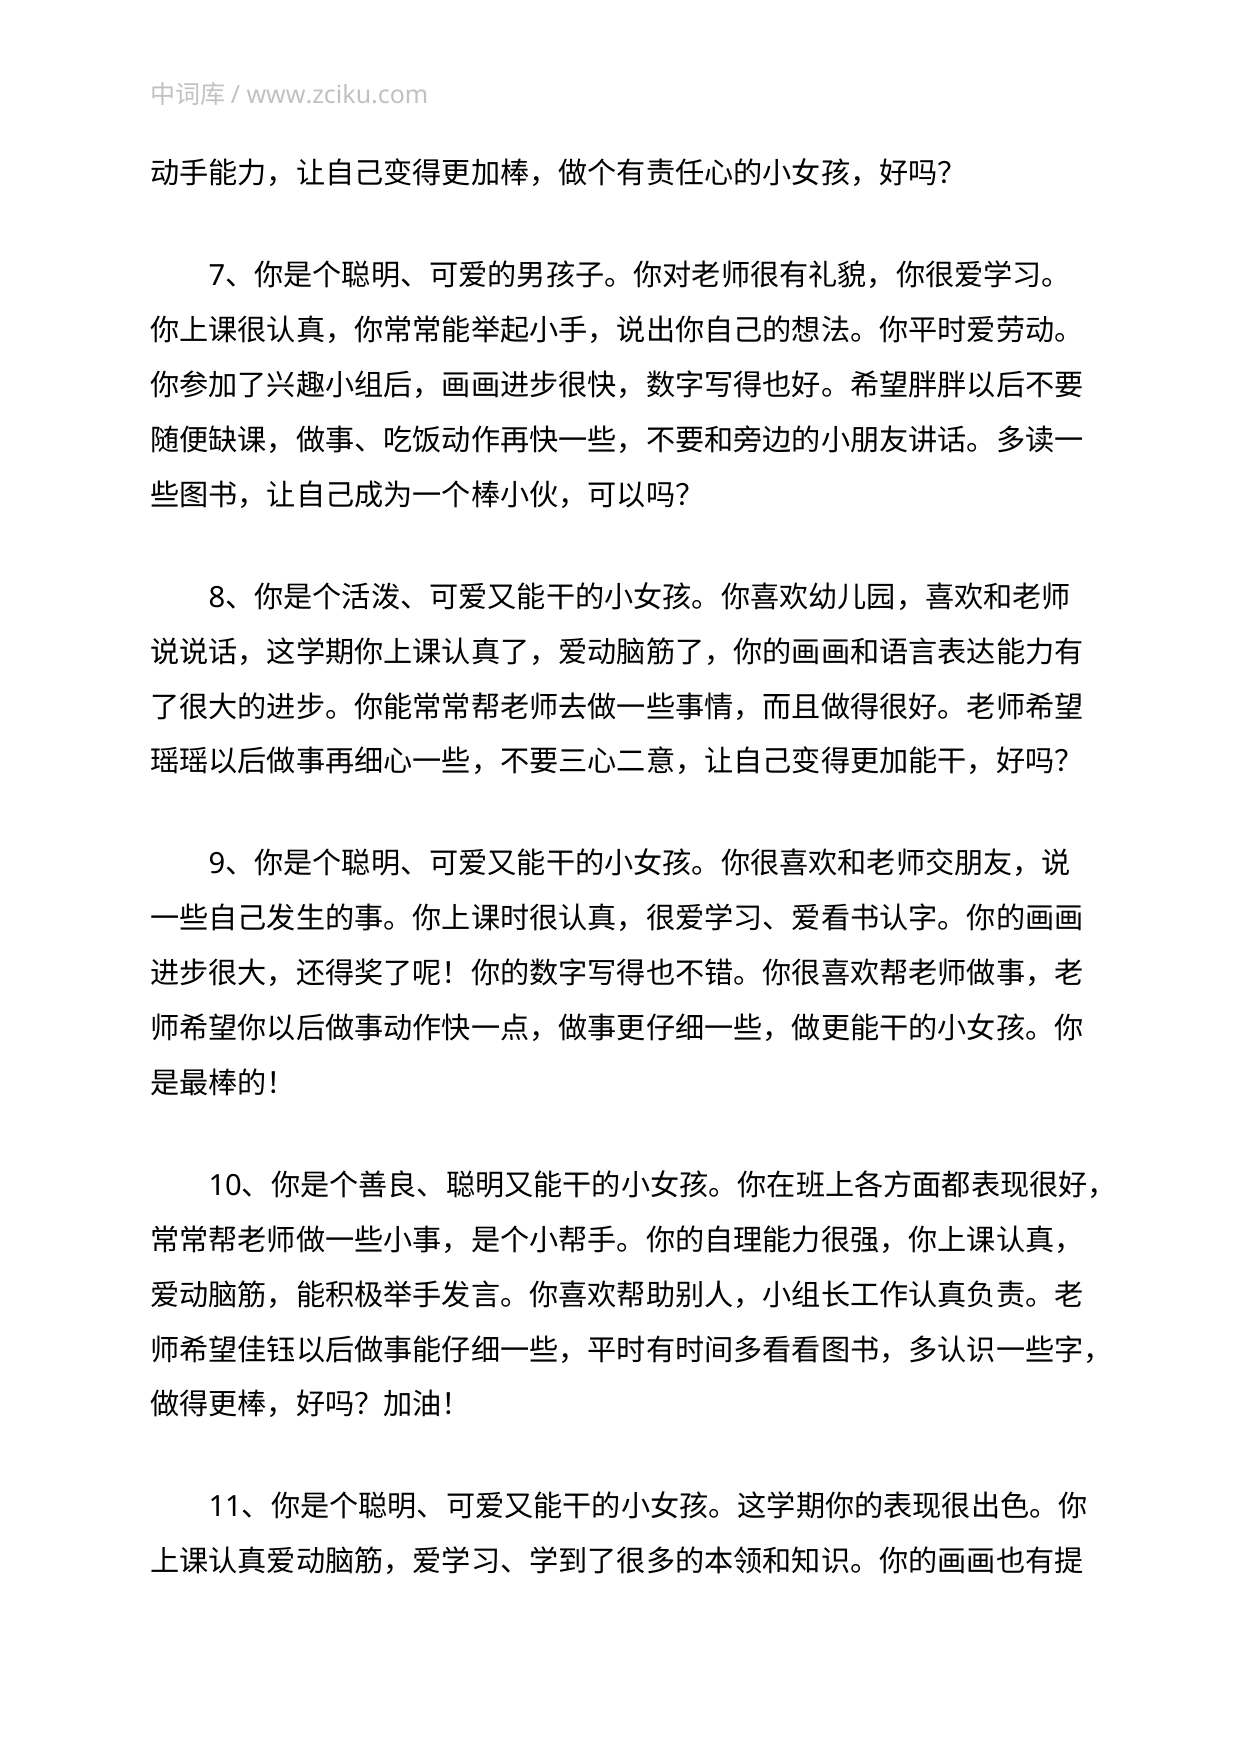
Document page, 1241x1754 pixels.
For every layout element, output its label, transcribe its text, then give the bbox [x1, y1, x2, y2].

text 8、你是个活泼、可爱又能干的小女孩。你喜欢幼儿园，喜欢和老师说说话，这学期你上课认真了，爱动脑筋了，你的画画和语言表达能力有了很大的进步。你能常常帮老师去做一些事情，而且做得很好。老师希望瑶瑶以后做事再细心一些，不要三心二意，让自己变得更加能干，好吗？ [150, 573, 1090, 780]
text 9、你是个聪明、可爱又能干的小女孩。你很喜欢和老师交朋友，说一些自己发生的事。你上课时很认真，很爱学习、爱看书认字。你的画画进步很大，还得奖了呢！你的数字写得也不错。你很喜欢帮老师做事，老师希望你以后做事动作快一点，做事更仔细一些，做更能干的小女孩。你是最棒的！ [150, 840, 1090, 1102]
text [150, 1483, 1090, 1580]
text 10、你是个善良、聪明又能干的小女孩。你在班上各方面都表现很好，常常帮老师做一些小事，是个小帮手。你的自理能力很强，你上课认真，爱动脑筋，能积极举手发言。你喜欢帮助别人，小组长工作认真负责。老师希望佳钰以后做事能仔细一些，平时有时间多看看图书，多认识一些字，做得更棒，好吗？加油！ [150, 1161, 1090, 1423]
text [150, 150, 1090, 192]
text 7、你是个聪明、可爱的男孩子。你对老师很有礼貌，你很爱学习。你上课很认真，你常常能举起小手，说出你自己的想法。你平时爱劳动。你参加了兴趣小组后，画画进步很快，数字写得也好。希望胖胖以后不要随便缺课，做事、吃饭动作再快一些，不要和旁边的小朋友讲话。多读一些图书，让自己成为一个棒小伙，可以吗？ [150, 252, 1090, 514]
